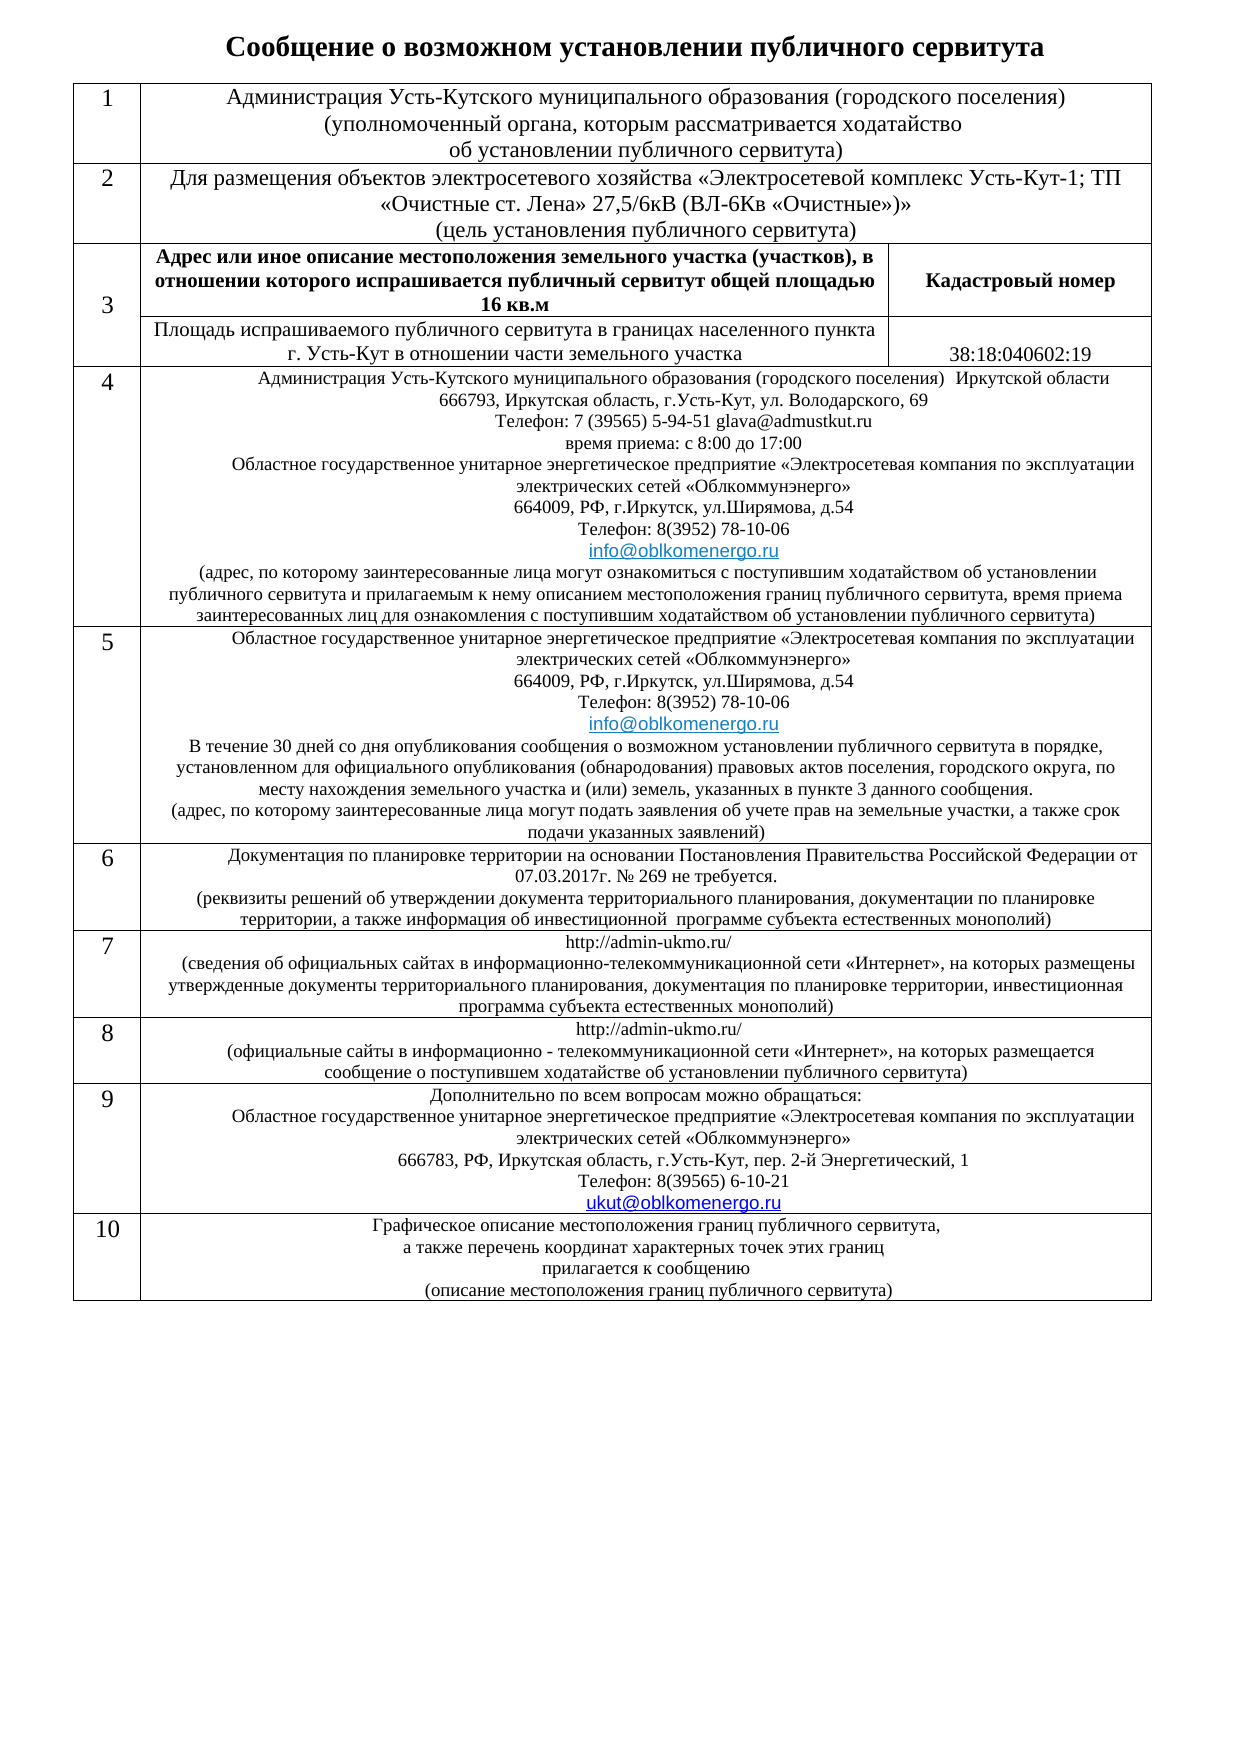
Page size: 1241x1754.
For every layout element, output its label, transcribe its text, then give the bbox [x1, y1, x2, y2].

table_cell 2 [74, 164, 140, 243]
table_cell 5 [74, 627, 140, 842]
table_cell 6 [74, 844, 140, 930]
table_cell 9 [74, 1084, 140, 1213]
table_cell 3 [74, 244, 140, 366]
table_cell 7 [74, 931, 140, 1017]
table_cell Областное государственное унитарное энергетическое предприятие «Электросетевая компания по эксплуатации электрических сетей «Облкоммунэнерго» 664009, РФ, г.Иркутск, ул.Ширямова, д.54 Телефон: 8(3952) 78-10-06 info@oblkomenergo.ru В течение 30 дней со дня опубликования сообщения о возможном установлении публичного сервитута в порядке, установленном для официального опубликования (обнародования) правовых актов поселения, городского округа, по месту нахождения земельного участка и (или) земель, указанных в пункте 3 данного сообщения. (адрес, по которому заинтересованные лица могут подать заявления об учете прав на земельные участки, а также срок подачи указанных заявлений) [141, 627, 1151, 842]
table_cell Дополнительно по всем вопросам можно обращаться: Областное государственное унитарное энергетическое предприятие «Электросетевая компания по эксплуатации электрических сетей «Облкоммунэнерго» 666783, РФ, Иркутская область, г.Усть-Кут, пер. 2-й Энергетический, 1 Телефон: 8(39565) 6-10-21 ukut@oblkomenergo.ru [141, 1084, 1151, 1213]
table_cell Для размещения объектов электросетевого хозяйства «Электросетевой комплекс Усть-Кут-1; ТП «Очистные ст. Лена» 27,5/6кВ (ВЛ-6Кв «Очистные»)» (цель установления публичного сервитута) [141, 164, 1151, 243]
table_cell Кадастровый номер [889, 244, 1151, 316]
table_cell http://admin-ukmo.ru/ (официальные сайты в информационно - телекоммуникационной сети «Интернет», на которых размещается сообщение о поступившем ходатайстве об установлении публичного сервитута) [141, 1018, 1151, 1083]
text Сообщение о возможном установлении публичного сервитута [118, 29, 1152, 63]
table_cell 4 [74, 367, 140, 626]
table_cell Площадь испрашиваемого публичного сервитута в границах населенного пункта г. Усть-Кут в отношении части земельного участка [141, 317, 888, 366]
table_cell Адрес или иное описание местоположения земельного участка (участков), в отношении которого испрашивается публичный сервитут общей площадью 16 кв.м [141, 244, 888, 316]
table_cell 8 [74, 1018, 140, 1083]
table_cell 10 [74, 1214, 140, 1300]
table_cell Графическое описание местоположения границ публичного сервитута, а также перечень координат характерных точек этих границ прилагается к сообщению (описание местоположения границ публичного сервитута) [141, 1214, 1151, 1300]
table_cell Администрация Усть-Кутского муниципального образования (городского поселения) Иркутской области 666793, Иркутская область, г.Усть-Кут, ул. Володарского, 69 Телефон: 7 (39565) 5-94-51 glava@admustkut.ru время приема: с 8:00 до 17:00 Областное государственное унитарное энергетическое предприятие «Электросетевая компания по эксплуатации электрических сетей «Облкоммунэнерго» 664009, РФ, г.Иркутск, ул.Ширямова, д.54 Телефон: 8(3952) 78-10-06 info@oblkomenergo.ru (адрес, по которому заинтересованные лица могут ознакомиться с поступившим ходатайством об установлении публичного сервитута и прилагаемым к нему описанием местоположения границ публичного сервитута, время приема заинтересованных лиц для ознакомления с поступившим ходатайством об установлении публичного сервитута) [141, 367, 1151, 626]
table_cell Документация по планировке территории на основании Постановления Правительства Российской Федерации от 07.03.2017г. № 269 не требуется. (реквизиты решений об утверждении документа территориального планирования, документации по планировке территории, а также информация об инвестиционной программе субъекта естественных монополий) [141, 844, 1151, 930]
table_header 1 [74, 84, 140, 162]
table_header Администрация Усть-Кутского муниципального образования (городского поселения) (уполномоченный органа, которым рассматривается ходатайство об установлении публичного сервитута) [141, 84, 1151, 162]
table_cell 38:18:040602:19 [889, 317, 1151, 366]
table_cell http://admin-ukmo.ru/ (сведения об официальных сайтах в информационно-телекоммуникационной сети «Интернет», на которых размещены утвержденные документы территориального планирования, документация по планировке территории, инвестиционная программа субъекта естественных монополий) [141, 931, 1151, 1017]
